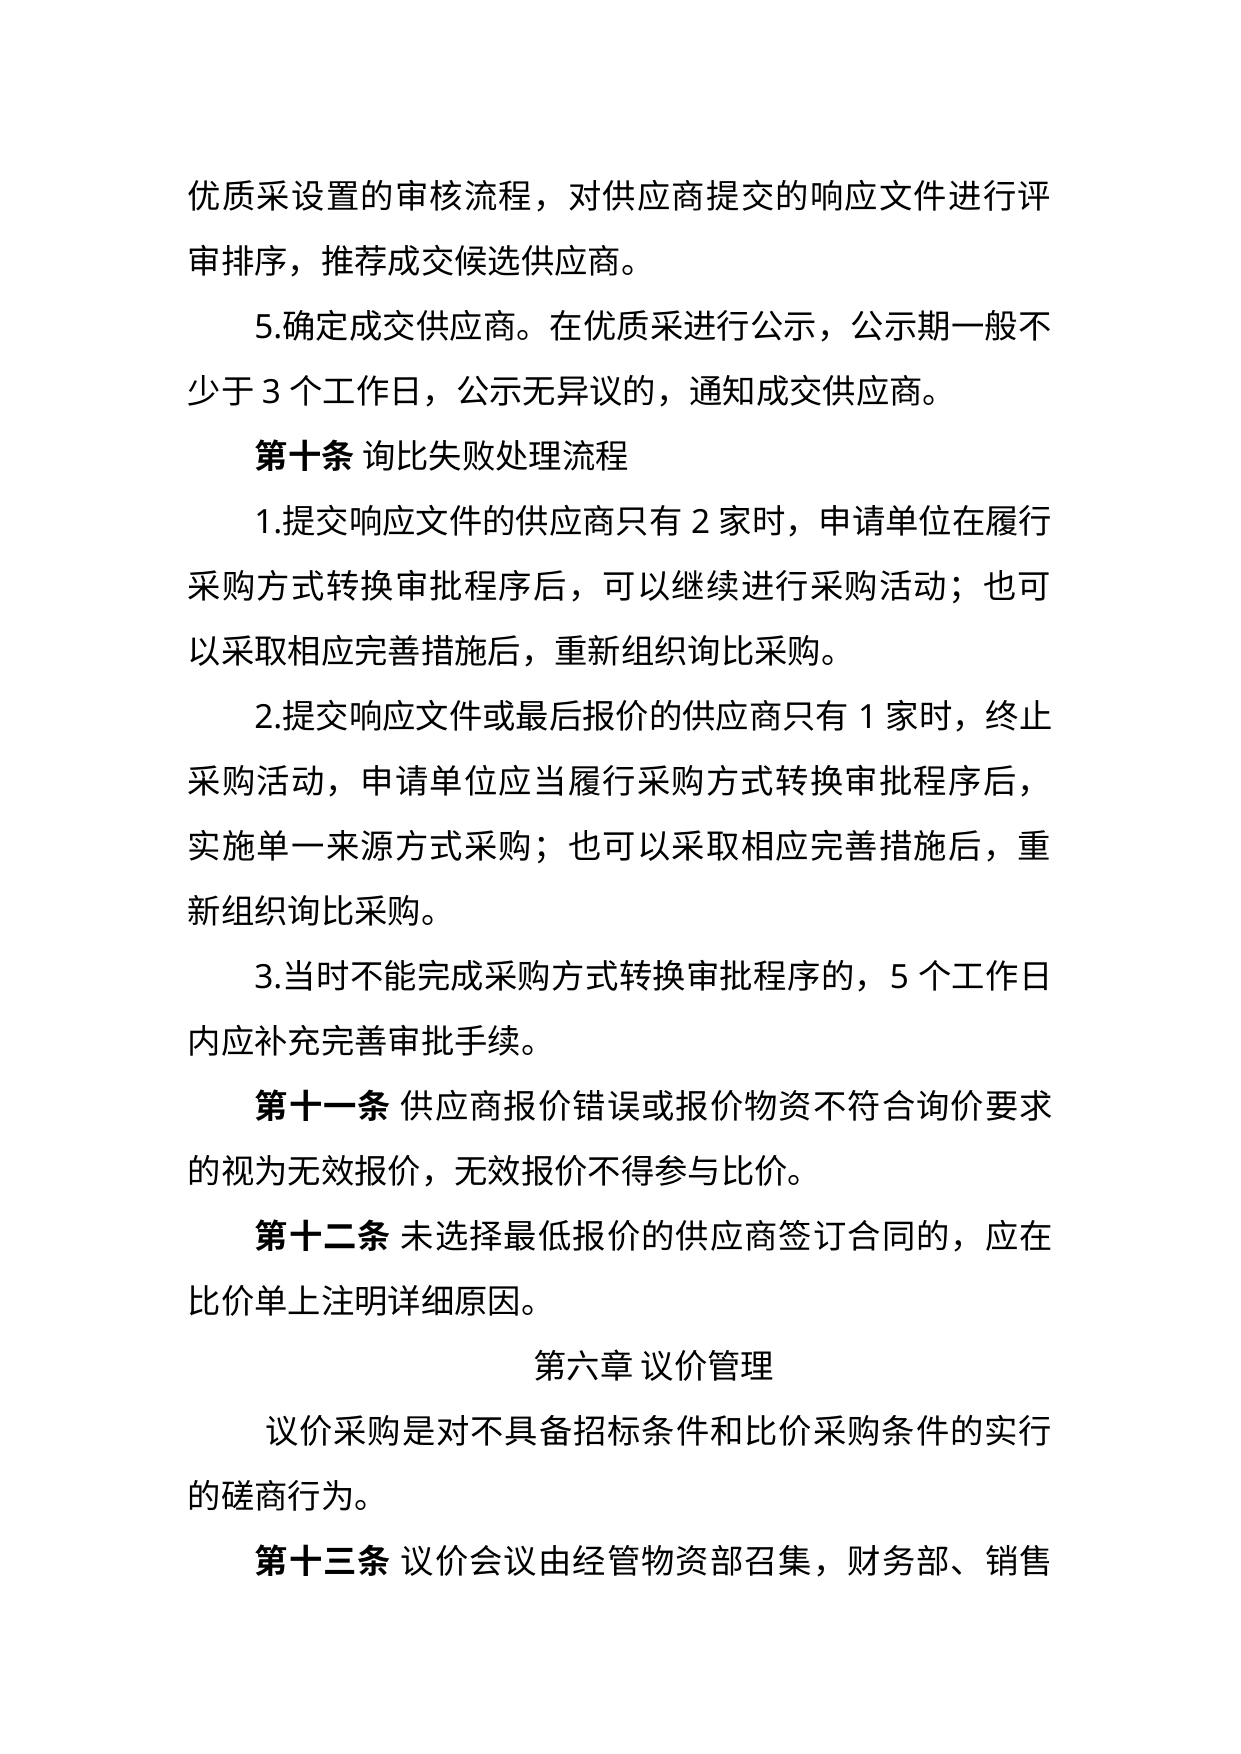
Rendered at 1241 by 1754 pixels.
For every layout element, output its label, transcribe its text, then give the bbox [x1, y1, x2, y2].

text 2.提交响应文件或最后报价的供应商只有 1 家时，终止采购活动，申请单位应当履行采购方式转换审批程序后，实施单一来源方式采购；也可以采取相应完善措施后，重新组织询比采购。 [187, 682, 1053, 942]
text 第十条 询比失败处理流程 [187, 422, 1053, 487]
text 第十二条 未选择最低报价的供应商签订合同的，应在比价单上注明详细原因。 [187, 1202, 1053, 1332]
text 5.确定成交供应商。在优质采进行公示，公示期一般不少于 3 个工作日，公示无异议的，通知成交供应商。 [187, 292, 1053, 422]
text 第十一条 供应商报价错误或报价物资不符合询价要求的视为无效报价，无效报价不得参与比价。 [187, 1072, 1053, 1202]
text 第六章 议价管理 [187, 1332, 1053, 1397]
text 议价采购是对不具备招标条件和比价采购条件的实行的磋商行为。 [187, 1397, 1053, 1527]
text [187, 1527, 1053, 1592]
text 3.当时不能完成采购方式转换审批程序的，5 个工作日内应补充完善审批手续。 [187, 942, 1053, 1072]
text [187, 162, 1053, 292]
text 1.提交响应文件的供应商只有 2 家时，申请单位在履行采购方式转换审批程序后，可以继续进行采购活动；也可以采取相应完善措施后，重新组织询比采购。 [187, 487, 1053, 682]
